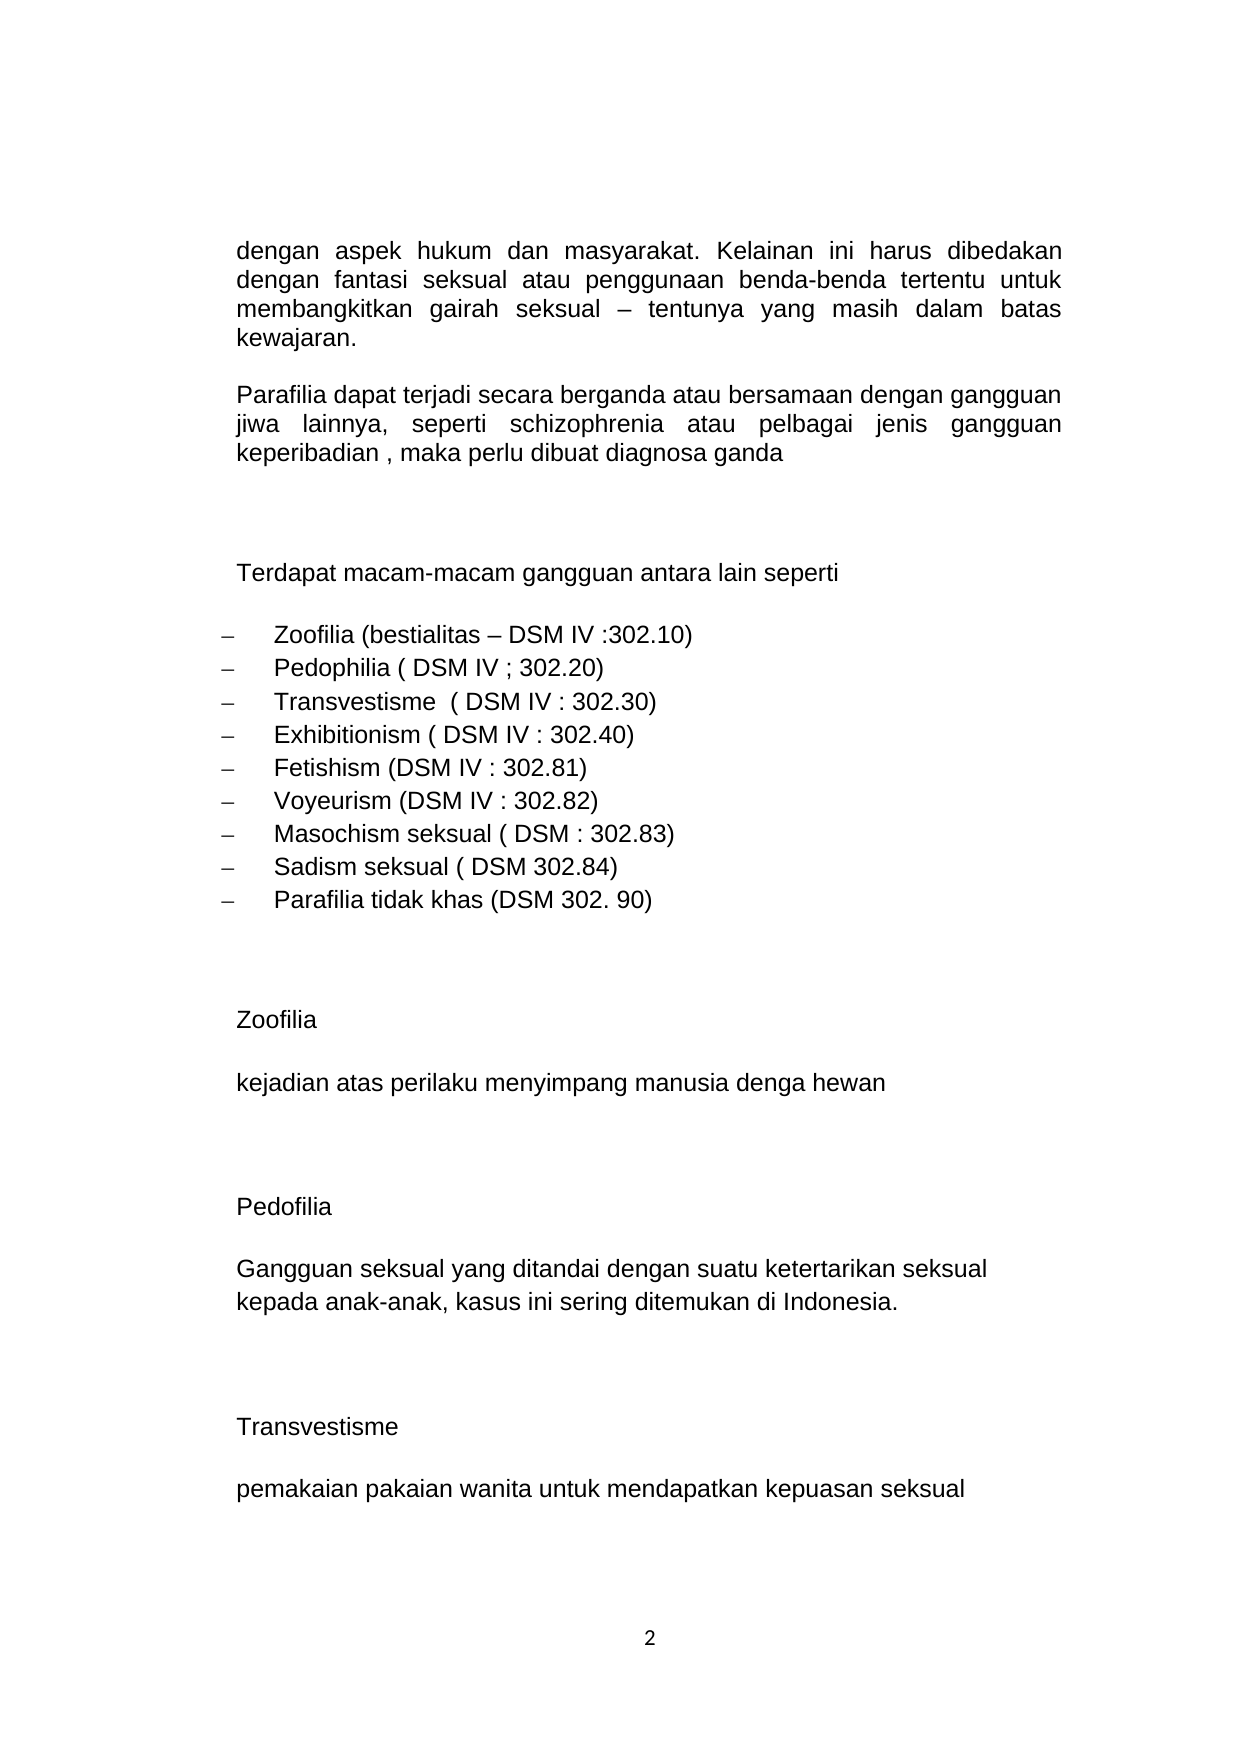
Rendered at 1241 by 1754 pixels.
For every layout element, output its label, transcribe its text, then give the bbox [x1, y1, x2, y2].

text Zoofilia [236, 1005, 1063, 1034]
list Sadism seksual ( DSM 302.84) [221, 852, 1063, 881]
text pemakaian pakaian wanita untuk mendapatkan kepuasan seksual [236, 1474, 1063, 1502]
text Transvestisme [236, 1412, 1063, 1440]
list Fetishism (DSM IV : 302.81) [221, 753, 1063, 782]
text Pedofilia [236, 1192, 1063, 1221]
list Parafilia tidak khas (DSM 302. 90) [221, 885, 1063, 914]
list Pedophilia ( DSM IV ; 302.20) [221, 653, 1063, 682]
text Terdapat macam-macam gangguan antara lain seperti [236, 558, 1063, 587]
list Masochism seksual ( DSM : 302.83) [221, 819, 1063, 848]
list Voyeurism (DSM IV : 302.82) [221, 786, 1063, 815]
list Zoofilia (bestialitas – DSM IV :302.10) [221, 620, 1063, 649]
text kejadian atas perilaku menyimpang manusia denga hewan [236, 1068, 1063, 1096]
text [236, 236, 1063, 351]
text Gangguan seksual yang ditandai dengan suatu ketertarikan seksual kepada anak-anak, kasus ini sering ditemukan di Indonesia. [236, 1254, 1063, 1316]
text Parafilia dapat terjadi secara berganda atau bersamaan dengan gangguan jiwa lainnya, seperti schizophrenia atau pelbagai jenis gangguan keperibadian , maka perlu dibuat diagnosa ganda [236, 380, 1063, 467]
list Exhibitionism ( DSM IV : 302.40) [221, 719, 1063, 748]
list Transvestisme ( DSM IV : 302.30) [221, 686, 1063, 715]
